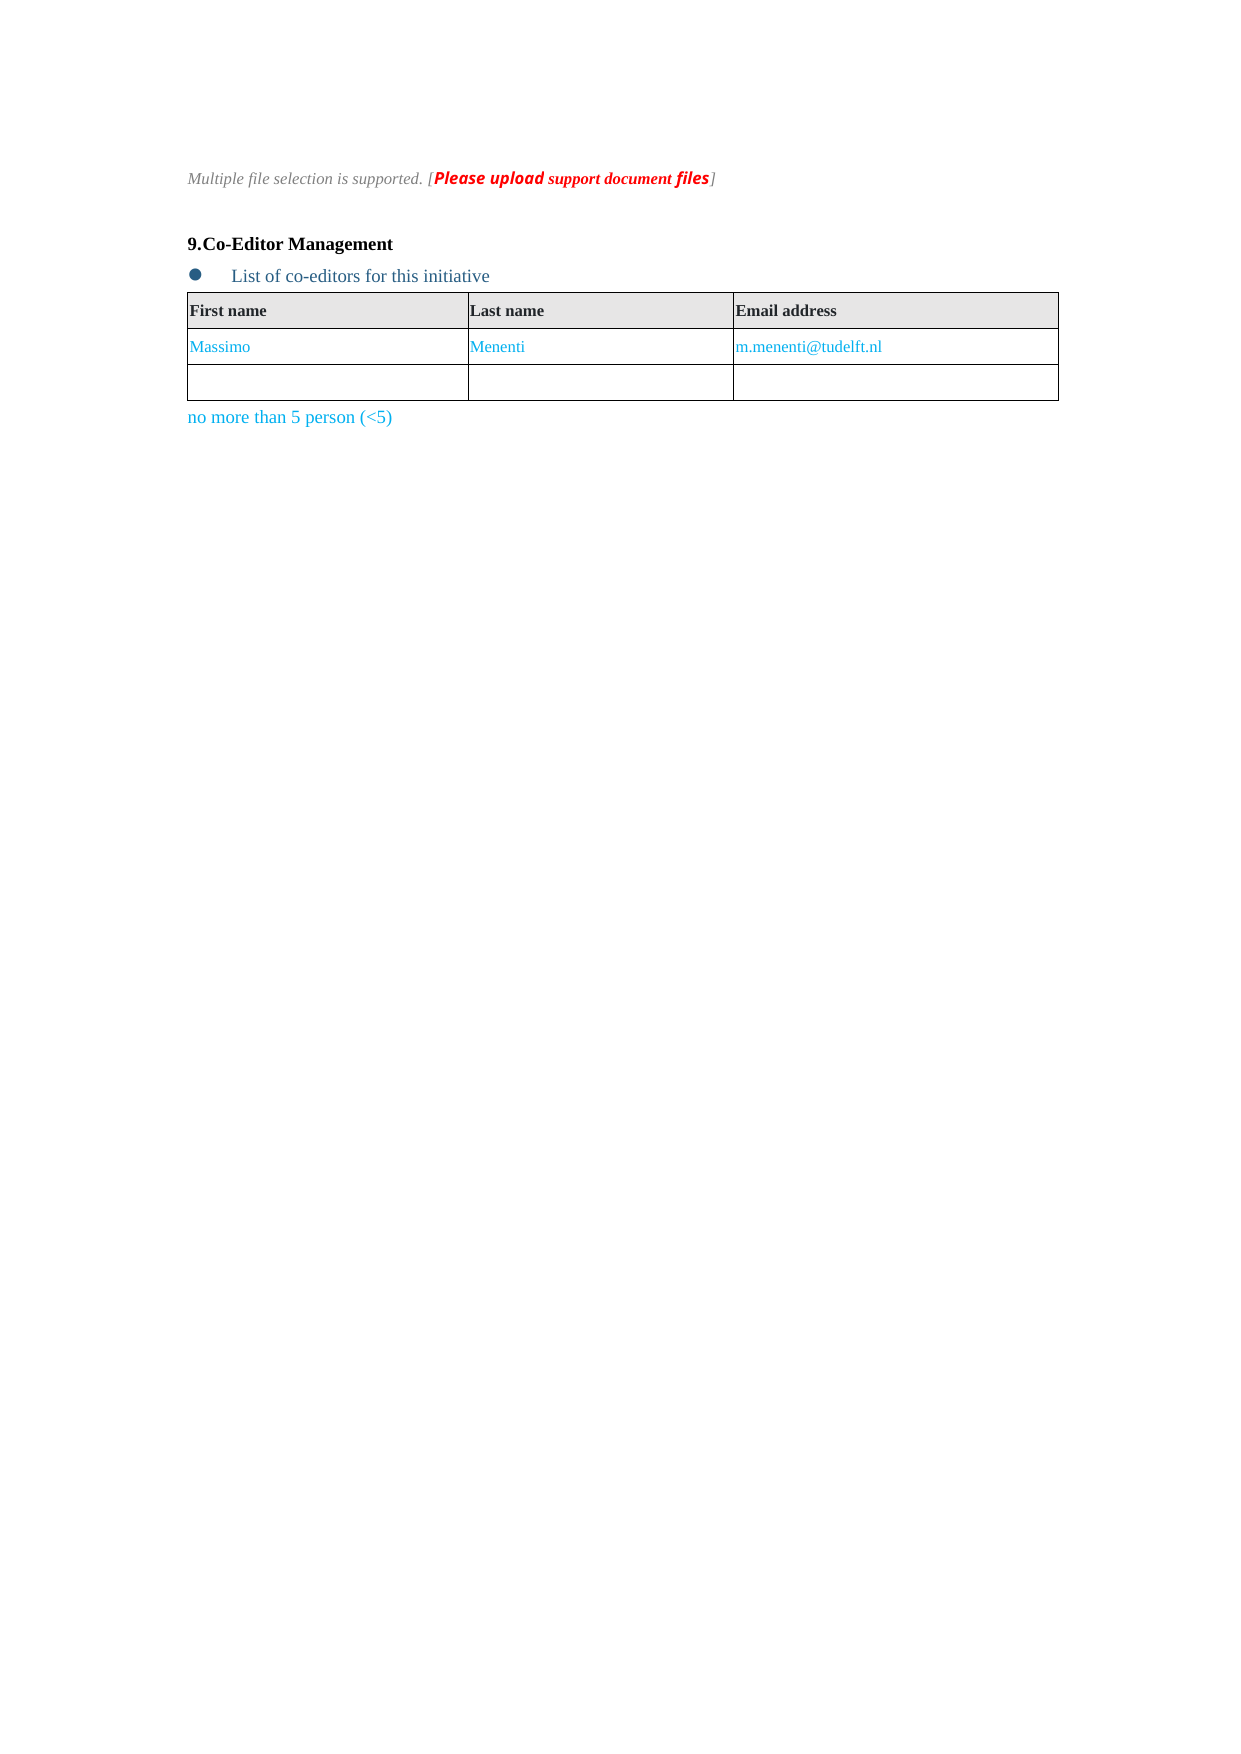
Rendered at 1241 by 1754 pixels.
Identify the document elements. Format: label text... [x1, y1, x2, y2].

table_cell Menenti [469, 329, 733, 364]
table_header Email address [734, 293, 1058, 328]
table_cell [188, 365, 468, 400]
table_cell [469, 365, 733, 400]
text no more than 5 person (<5) [187, 401, 1053, 433]
table_header First name [188, 293, 468, 328]
table_cell m.menenti@tudelft.nl [734, 329, 1058, 364]
list Co-Editor Management [187, 227, 1053, 259]
table_cell Massimo [188, 329, 468, 364]
table_header Last name [469, 293, 733, 328]
table_cell [734, 365, 1058, 400]
list List of co-editors for this initiative [187, 259, 1053, 292]
text Multiple file selection is supported. [Please upload support document files] [187, 162, 1053, 194]
